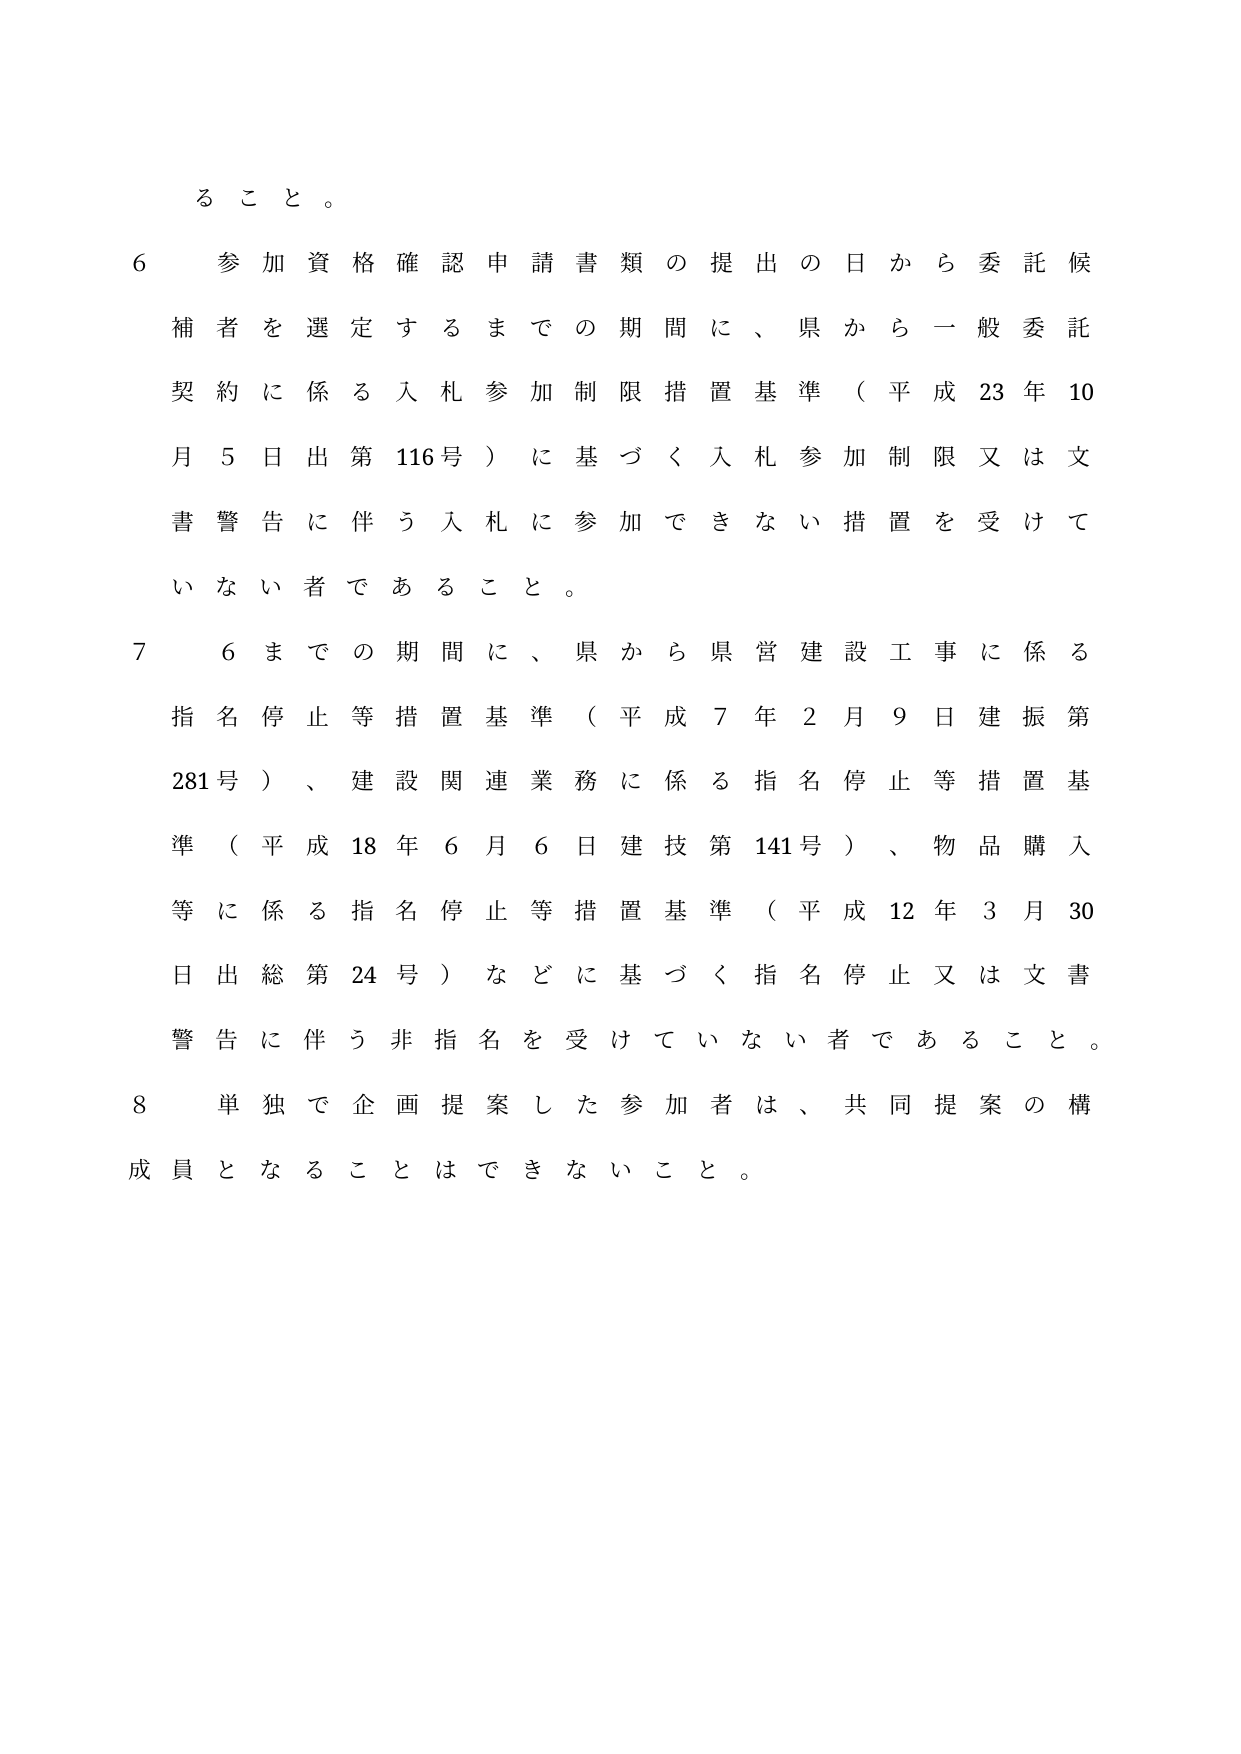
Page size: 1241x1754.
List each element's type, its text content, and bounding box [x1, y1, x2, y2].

text ８ 単独で企画提案した参加者は、共同提案の構成員となることはできないこと。 [128, 1071, 1112, 1201]
text ６ 参加資格確認申請書類の提出の日から委託候補者を選定するまでの期間に、県から一般委託契約に係る入札参加制限措置基準（平成23年10月５日出第116号）に基づく入札参加制限又は文書警告に伴う入札に参加できない措置を受けていない者であること。 [128, 229, 1112, 618]
text ７ ６までの期間に、県から県営建設工事に係る指名停止等措置基準（平成７年２月９日建振第281号）、建設関連業務に係る指名停止等措置基準（平成18年６月６日建技第141号）、物品購入等に係る指名停止等措置基準（平成12年３月30日出総第24号）などに基づく指名停止又は文書警告に伴う非指名を受けていない者であること。 [128, 618, 1112, 1071]
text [152, 164, 1112, 229]
